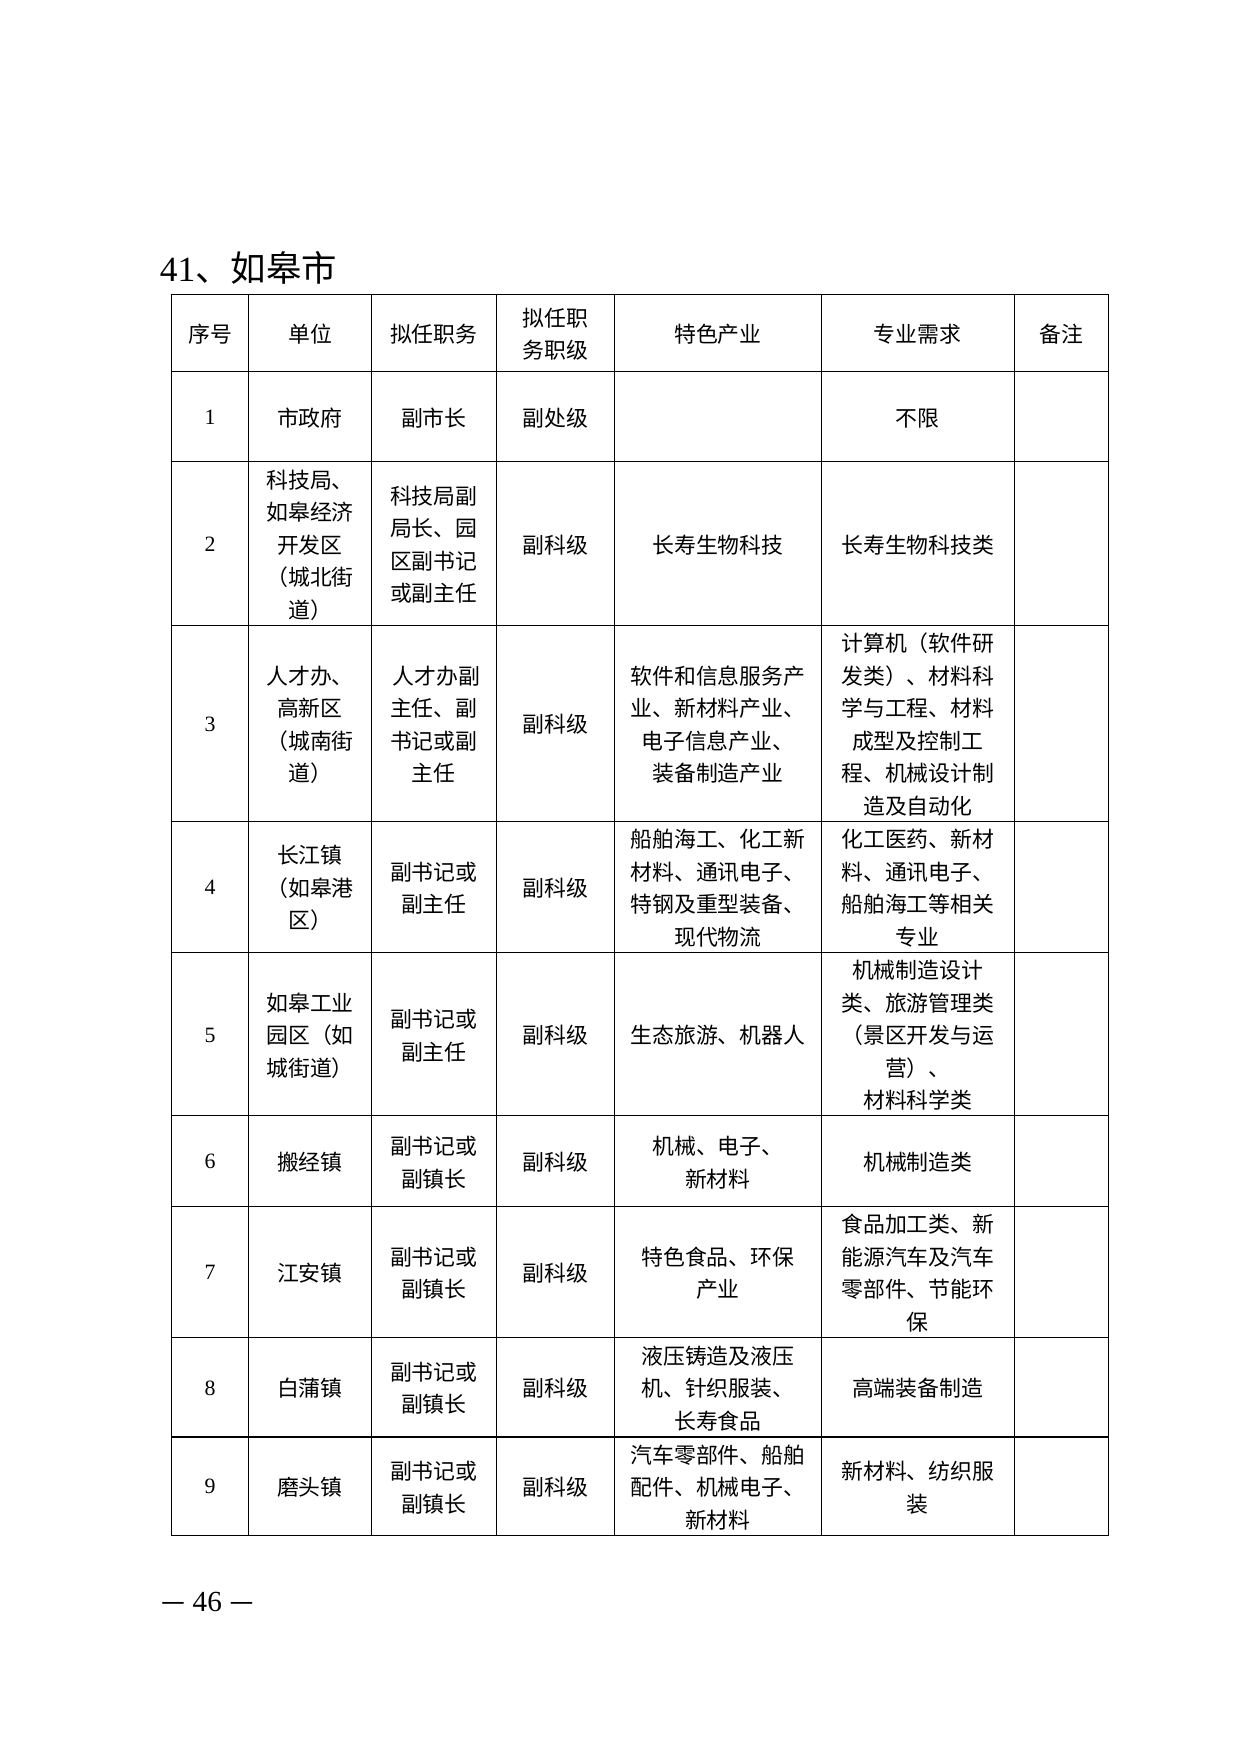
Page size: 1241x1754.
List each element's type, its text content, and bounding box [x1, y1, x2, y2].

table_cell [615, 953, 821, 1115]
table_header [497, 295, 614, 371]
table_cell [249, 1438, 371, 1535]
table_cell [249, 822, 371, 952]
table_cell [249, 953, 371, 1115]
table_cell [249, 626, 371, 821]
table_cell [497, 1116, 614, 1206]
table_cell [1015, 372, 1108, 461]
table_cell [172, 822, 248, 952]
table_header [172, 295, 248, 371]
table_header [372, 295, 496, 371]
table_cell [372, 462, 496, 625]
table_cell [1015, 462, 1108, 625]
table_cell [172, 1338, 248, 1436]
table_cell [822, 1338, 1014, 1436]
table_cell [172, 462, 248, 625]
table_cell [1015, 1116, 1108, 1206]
text 41、如皋市 [159, 231, 1081, 294]
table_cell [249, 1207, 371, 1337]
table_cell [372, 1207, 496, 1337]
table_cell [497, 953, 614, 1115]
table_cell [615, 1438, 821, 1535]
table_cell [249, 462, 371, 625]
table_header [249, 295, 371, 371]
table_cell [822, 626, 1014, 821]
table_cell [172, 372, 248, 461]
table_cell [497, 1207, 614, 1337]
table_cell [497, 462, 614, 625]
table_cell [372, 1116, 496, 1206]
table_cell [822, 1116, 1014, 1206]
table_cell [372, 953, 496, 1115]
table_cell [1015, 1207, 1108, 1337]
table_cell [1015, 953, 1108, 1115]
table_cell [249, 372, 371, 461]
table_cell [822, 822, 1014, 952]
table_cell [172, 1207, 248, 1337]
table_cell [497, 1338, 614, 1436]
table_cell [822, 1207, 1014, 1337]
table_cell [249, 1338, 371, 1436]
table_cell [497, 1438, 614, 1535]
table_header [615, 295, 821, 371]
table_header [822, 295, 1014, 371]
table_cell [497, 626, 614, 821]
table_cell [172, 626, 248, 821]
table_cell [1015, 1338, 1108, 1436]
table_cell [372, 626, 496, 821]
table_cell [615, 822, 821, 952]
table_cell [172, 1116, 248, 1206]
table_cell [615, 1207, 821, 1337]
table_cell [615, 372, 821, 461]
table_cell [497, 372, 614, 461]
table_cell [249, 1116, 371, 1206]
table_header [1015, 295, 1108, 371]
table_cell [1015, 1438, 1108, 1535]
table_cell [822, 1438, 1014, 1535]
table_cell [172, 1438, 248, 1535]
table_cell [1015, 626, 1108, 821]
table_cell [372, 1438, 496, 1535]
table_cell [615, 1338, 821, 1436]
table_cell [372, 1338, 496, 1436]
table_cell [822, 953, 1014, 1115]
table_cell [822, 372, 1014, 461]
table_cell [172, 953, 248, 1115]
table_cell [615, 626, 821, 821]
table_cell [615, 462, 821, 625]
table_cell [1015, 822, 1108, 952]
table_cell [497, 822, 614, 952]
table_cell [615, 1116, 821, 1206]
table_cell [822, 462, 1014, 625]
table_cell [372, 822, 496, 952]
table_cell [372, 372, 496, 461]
